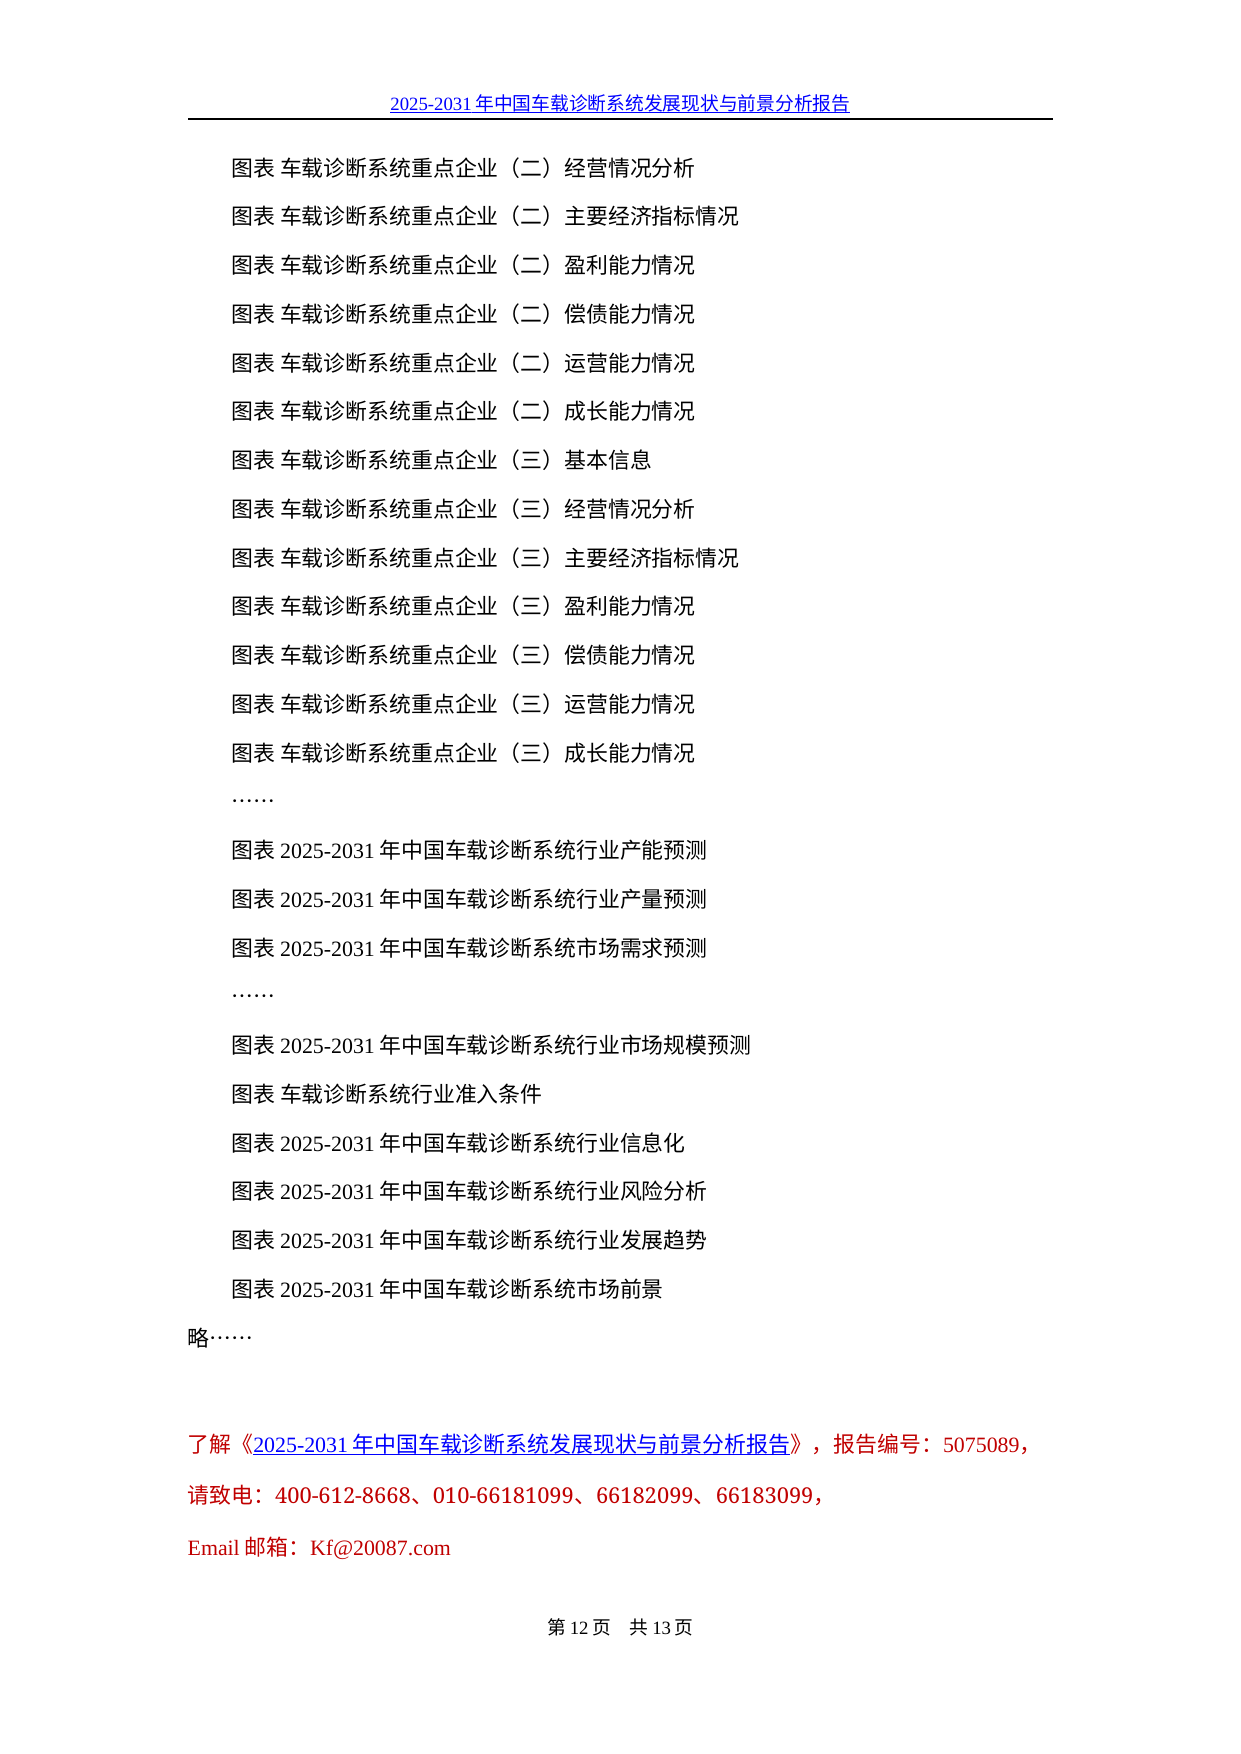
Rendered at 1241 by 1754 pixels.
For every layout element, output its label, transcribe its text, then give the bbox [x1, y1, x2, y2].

text 了解《2025-2031年中国车载诊断系统发展现状与前景分析报告》，报告编号：5075089， [187, 1427, 1053, 1459]
text 请致电：400-612-8668、010-66181099、66182099、66183099， [187, 1478, 1053, 1511]
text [187, 150, 1053, 1353]
text Email邮箱：Kf@20087.com [187, 1530, 1053, 1562]
